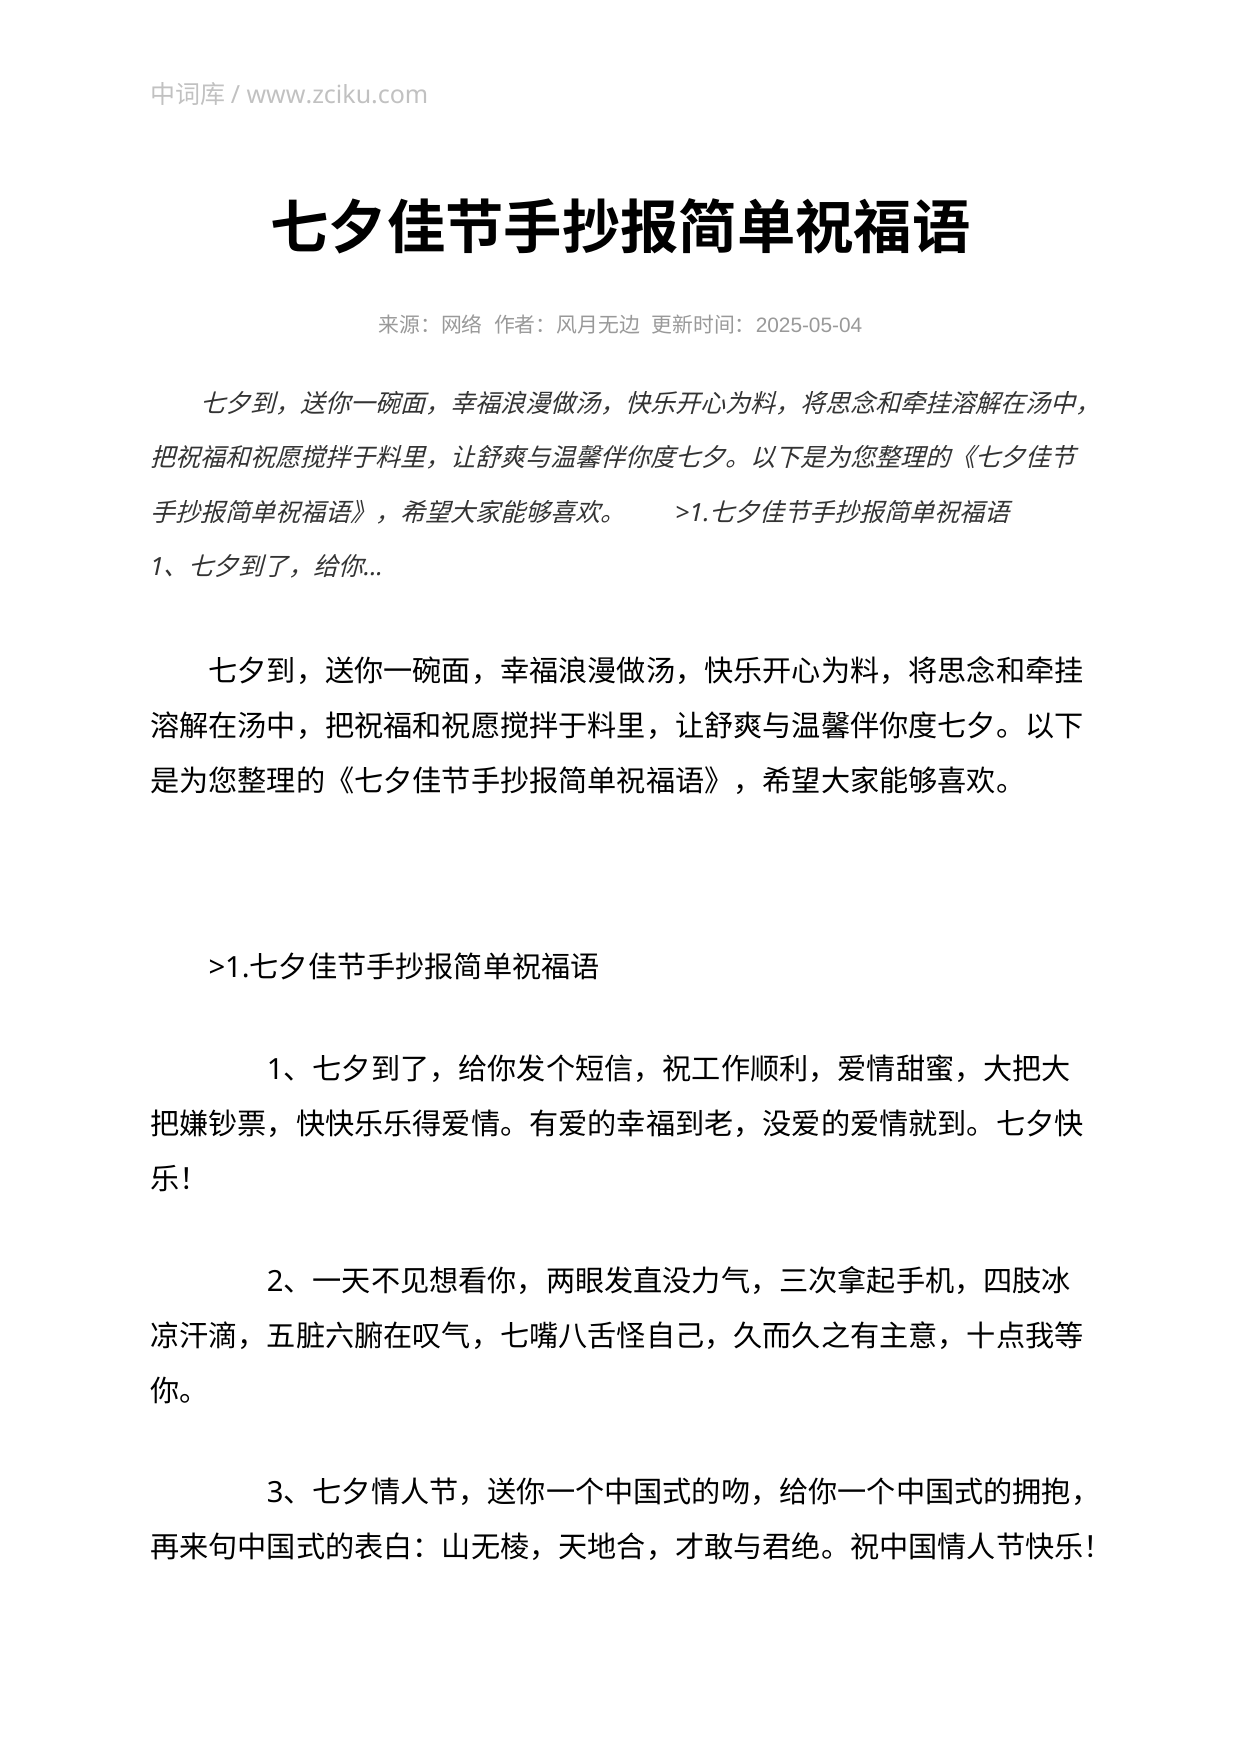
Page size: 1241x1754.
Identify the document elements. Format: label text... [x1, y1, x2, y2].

text 3、七夕情人节，送你一个中国式的吻，给你一个中国式的拥抱，再来句中国式的表白：山无棱，天地合，才敢与君绝。祝中国情人节快乐！ [150, 1469, 1090, 1566]
subtitle 七夕佳节手抄报简单祝福语 [150, 181, 1090, 266]
text 七夕到，送你一碗面，幸福浪漫做汤，快乐开心为料，将思念和牵挂溶解在汤中，把祝福和祝愿搅拌于料里，让舒爽与温馨伴你度七夕。以下是为您整理的《七夕佳节手抄报简单祝福语》，希望大家能够喜欢。 [150, 648, 1090, 800]
text >1.七夕佳节手抄报简单祝福语 [150, 943, 1090, 986]
text 2、一天不见想看你，两眼发直没力气，三次拿起手机，四肢冰凉汗滴，五脏六腑在叹气，七嘴八舌怪自己，久而久之有主意，十点我等你。 [150, 1257, 1090, 1409]
text 1、七夕到了，给你发个短信，祝工作顺利，爱情甜蜜，大把大把嫌钞票，快快乐乐得爱情。有爱的幸福到老，没爱的爱情就到。七夕快乐！ [150, 1046, 1090, 1198]
text 来源：网络 作者：风月无边 更新时间：2025-05-04 [150, 313, 1090, 337]
text 七夕到，送你一碗面，幸福浪漫做汤，快乐开心为料，将思念和牵挂溶解在汤中，把祝福和祝愿搅拌于料里，让舒爽与温馨伴你度七夕。以下是为您整理的《七夕佳节手抄报简单祝福语》，希望大家能够喜欢。 >1.七夕佳节手抄报简单祝福语 1、七夕到了，给你... [150, 383, 1090, 583]
